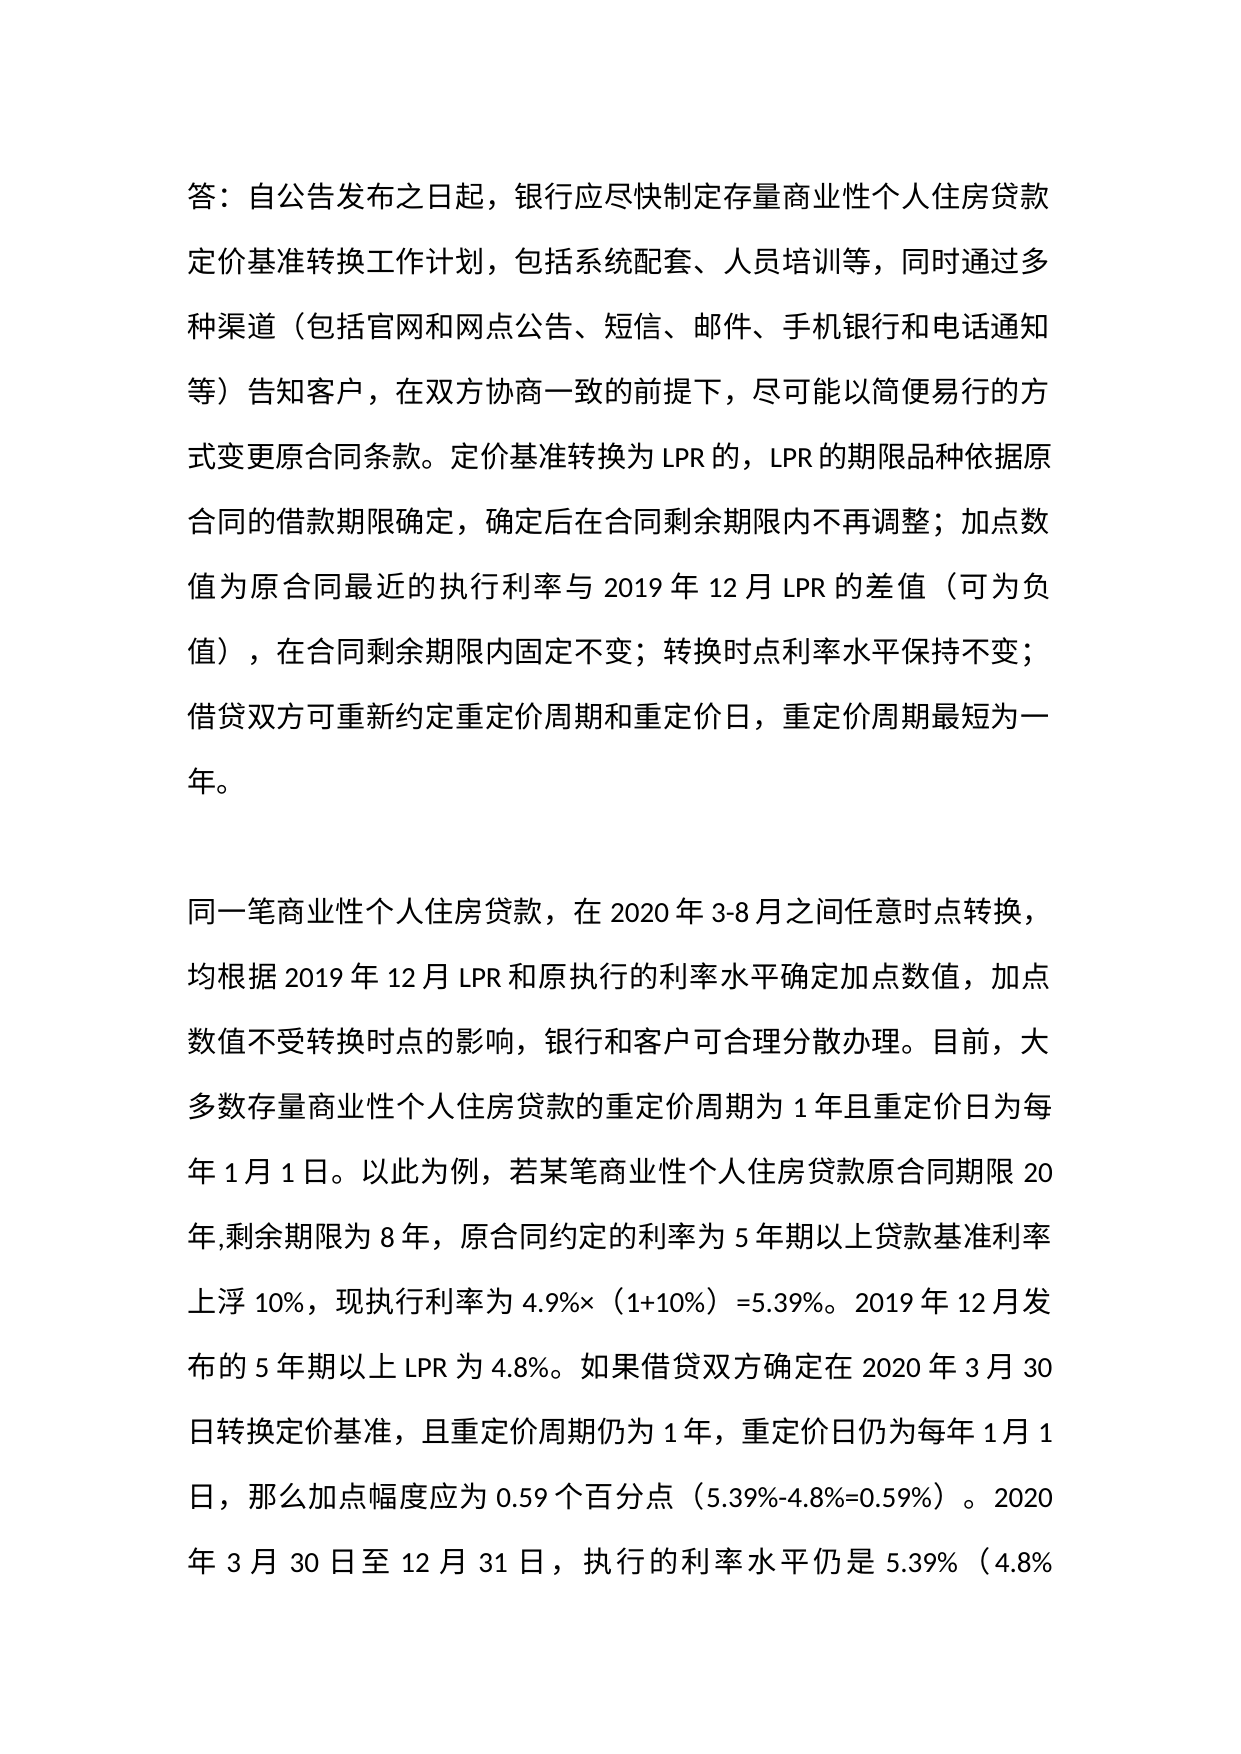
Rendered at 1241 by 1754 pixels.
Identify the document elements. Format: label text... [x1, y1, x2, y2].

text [187, 877, 1053, 1592]
text 答：自公告发布之日起，银行应尽快制定存量商业性个人住房贷款定价基准转换工作计划，包括系统配套、人员培训等，同时通过多种渠道（包括官网和网点公告、短信、邮件、手机银行和电话通知等）告知客户，在双方协商一致的前提下，尽可能以简便易行的方式变更原合同条款。定价基准转换为LPR的，LPR的期限品种依据原合同的借款期限确定，确定后在合同剩余期限内不再调整；加点数值为原合同最近的执行利率与2019年12月LPR的差值（可为负值），在合同剩余期限内固定不变；转换时点利率水平保持不变；借贷双方可重新约定重定价周期和重定价日，重定价周期最短为一年。 [187, 162, 1053, 812]
